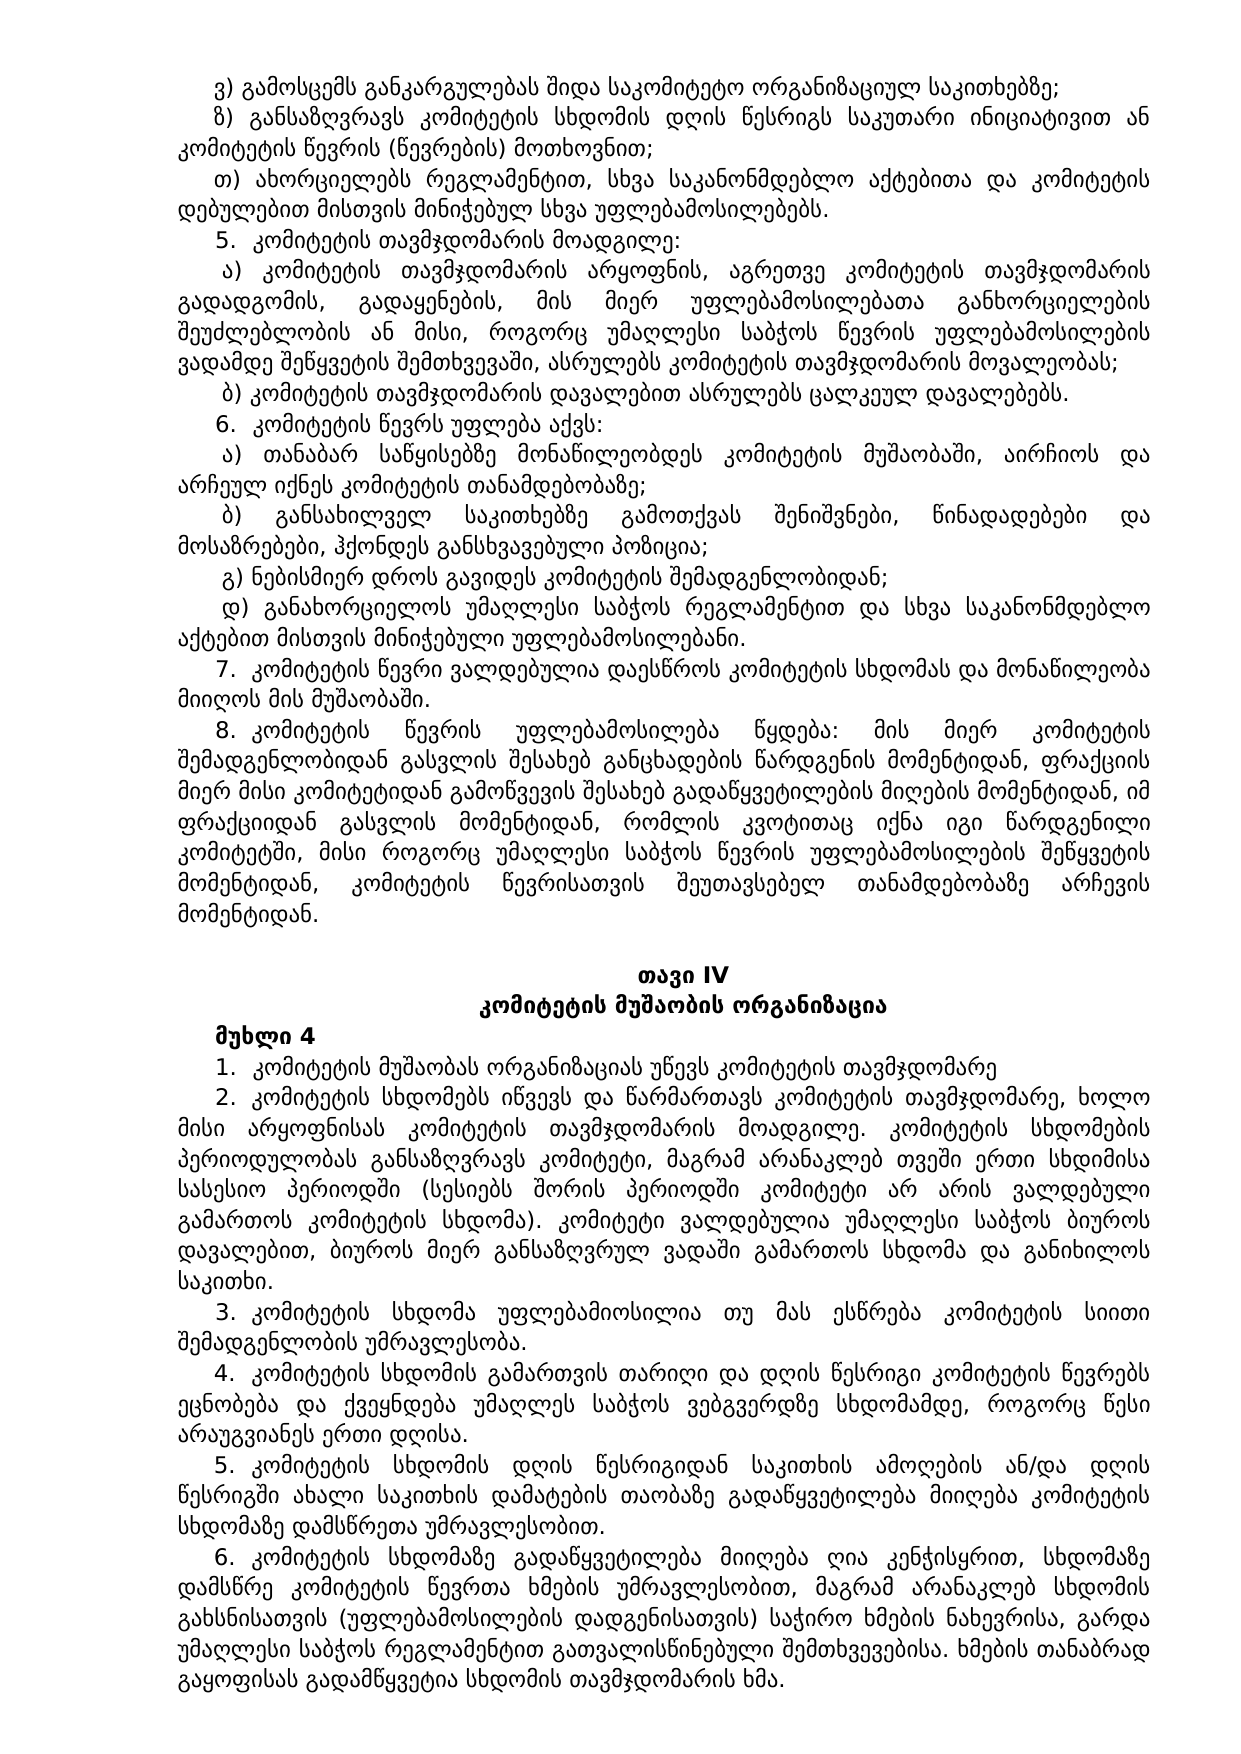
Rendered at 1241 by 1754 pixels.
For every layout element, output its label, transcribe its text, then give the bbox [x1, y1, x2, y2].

list კომიტეტის სხდომაზე გადაწყვეტილება მიიღება ღია კენჭისყრით, სხდომაზე დამსწრე კომიტეტის წევრთა ხმების უმრავლესობით, მაგრამ არანაკლებ სხდომის გახსნისათვის (უფლებამოსილების დადგენისათვის) საჭირო ხმების ნახევრისა, გარდა უმაღლესი საბჭოს რეგლამენტით გათვალისწინებული შემთხვევებისა. ხმების თანაბრად გაყოფისას გადამწყვეტია სხდომის თავმჯდომარის ხმა. [177, 1544, 1152, 1693]
list კომიტეტის სხდომებს იწვევს და წარმართავს კომიტეტის თავმჯდომარე, ხოლო მისი არყოფნისას კომიტეტის თავმჯდომარის მოადგილე. კომიტეტის სხდომების პერიოდულობას განსაზღვრავს კომიტეტი, მაგრამ არანაკლებ თვეში ერთი სხდიმისა სასესიო პერიოდში (სესიებს შორის პერიოდში კომიტეტი არ არის ვალდებული გამართოს კომიტეტის სხდომა). კომიტეტი ვალდებულია უმაღლესი საბჭოს ბიუროს დავალებით, ბიუროს მიერ განსაზღვრულ ვადაში გამართოს სხდომა და განიხილოს საკითხი. [177, 1084, 1152, 1295]
list თავი IV [215, 962, 1152, 989]
list თ) ახორციელებს რეგლამენტით, სხვა საკანონმდებლო აქტებითა და კომიტეტის დებულებით მისთვის მინიჭებულ სხვა უფლებამოსილებებს. [177, 166, 1152, 223]
list ა) თანაბარ საწყისებზე მონაწილეობდეს კომიტეტის მუშაობაში, აირჩიოს და არჩეულ იქნეს კომიტეტის თანამდებობაზე; [177, 441, 1152, 499]
list ვ) გამოსცემს განკარგულებას შიდა საკომიტეტო ორგანიზაციულ საკითხებზე; [177, 74, 1152, 101]
list კომიტეტის თავმჯდომარის მოადგილე: [215, 227, 1152, 254]
list კომიტეტის წევრი ვალდებულია დაესწროს კომიტეტის სხდომას და მონაწილეობა მიიღოს მის მუშაობაში. [177, 656, 1152, 713]
list კომიტეტის მუშაობას ორგანიზაციას უწევს კომიტეტის თავმჯდომარე [215, 1054, 1152, 1081]
list მუხლი 4 [215, 1023, 1152, 1050]
list კომიტეტის სხდომის დღის წესრიგიდან საკითხის ამოღების ან/და დღის წესრიგში ახალი საკითხის დამატების თაობაზე გადაწყვეტილება მიიღება კომიტეტის სხდომაზე დამსწრეთა უმრავლესობით. [177, 1452, 1152, 1540]
list გ) ნებისმიერ დროს გავიდეს კომიტეტის შემადგენლობიდან; [177, 564, 1152, 591]
list ბ) კომიტეტის თავმჯდომარის დავალებით ასრულებს ცალკეულ დავალებებს. [177, 380, 1152, 407]
list კომიტეტის სხდომა უფლებამიოსილია თუ მას ესწრება კომიტეტის სიითი შემადგენლობის უმრავლესობა. [177, 1299, 1152, 1356]
list კომიტეტის მუშაობის ორგანიზაცია [215, 993, 1152, 1019]
list კომიტეტის წევრს უფლება აქვს: [215, 411, 1152, 437]
list ბ) განსახილველ საკითხებზე გამოთქვას შენიშვნები, წინადადებები და მოსაზრებები, ჰქონდეს განსხვავებული პოზიცია; [177, 503, 1152, 560]
list დ) განახორციელოს უმაღლესი საბჭოს რეგლამენტით და სხვა საკანონმდებლო აქტებით მისთვის მინიჭებული უფლებამოსილებანი. [177, 594, 1152, 652]
list კომიტეტის წევრის უფლებამოსილება წყდება: მის მიერ კომიტეტის შემადგენლობიდან გასვლის შესახებ განცხადების წარდგენის მომენტიდან, ფრაქციის მიერ მისი კომიტეტიდან გამოწვევის შესახებ გადაწყვეტილების მიღების მომენტიდან, იმ ფრაქციიდან გასვლის მომენტიდან, რომლის კვოტითაც იქნა იგი წარდგენილი კომიტეტში, მისი როგორც უმაღლესი საბჭოს წევრის უფლებამოსილების შეწყვეტის მომენტიდან, კომიტეტის წევრისათვის შეუთავსებელ თანამდებობაზე არჩევის მომენტიდან. [177, 717, 1152, 927]
list ზ) განსაზღვრავს კომიტეტის სხდომის დღის წესრიგს საკუთარი ინიციატივით ან კომიტეტის წევრის (წევრების) მოთხოვნით; [177, 104, 1152, 162]
list კომიტეტის სხდომის გამართვის თარიღი და დღის წესრიგი კომიტეტის წევრებს ეცნობება და ქვეყნდება უმაღლეს საბჭოს ვებგვერდზე სხდომამდე, როგორც წესი არაუგვიანეს ერთი დღისა. [177, 1360, 1152, 1448]
list ა) კომიტეტის თავმჯდომარის არყოფნის, აგრეთვე კომიტეტის თავმჯდომარის გადადგომის, გადაყენების, მის მიერ უფლებამოსილებათა განხორციელების შეუძლებლობის ან მისი, როგორც უმაღლესი საბჭოს წევრის უფლებამოსილების ვადამდე შეწყვეტის შემთხვევაში, ასრულებს კომიტეტის თავმჯდომარის მოვალეობას; [177, 258, 1152, 376]
